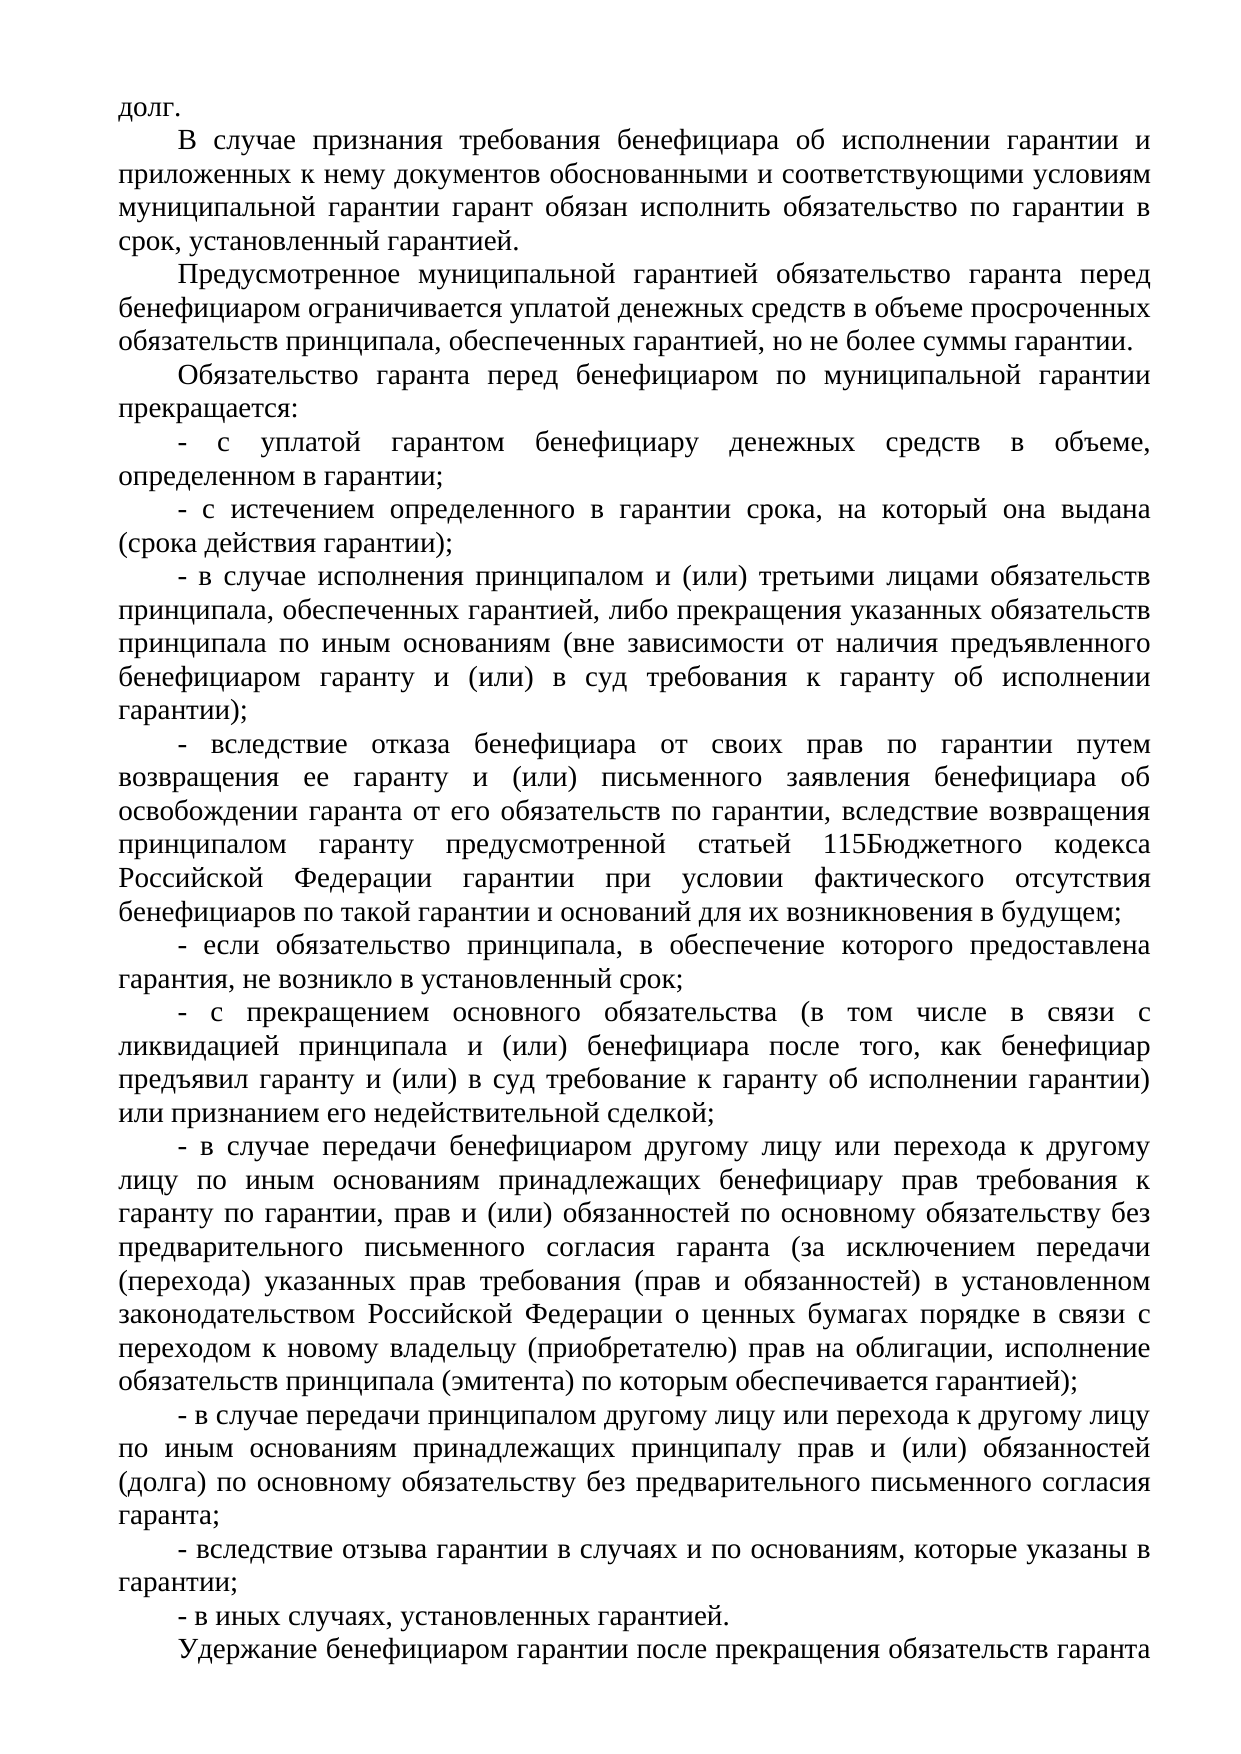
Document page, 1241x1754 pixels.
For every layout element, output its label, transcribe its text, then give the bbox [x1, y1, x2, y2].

text - с прекращением основного обязательства (в том числе в связи с ликвидацией принципала и (или) бенефициара после того, как бенефициар предъявил гаранту и (или) в суд требование к гаранту об исполнении гарантии) или признанием его недействительной сделкой; [118, 994, 1152, 1128]
text - с истечением определенного в гарантии срока, на который она выдана (срока действия гарантии); [118, 491, 1152, 558]
text - вследствие отказа бенефициара от своих прав по гарантии путем возвращения ее гаранту и (или) письменного заявления бенефициара об освобождении гаранта от его обязательств по гарантии, вследствие возвращения принципалом гаранту предусмотренной статьей 115Бюджетного кодекса Российской Федерации гарантии при условии фактического отсутствия бенефициаров по такой гарантии и оснований для их возникновения в будущем; [118, 726, 1152, 927]
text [118, 89, 1152, 122]
text - в случае исполнения принципалом и (или) третьими лицами обязательств принципала, обеспеченных гарантией, либо прекращения указанных обязательств принципала по иным основаниям (вне зависимости от наличия предъявленного бенефициаром гаранту и (или) в суд требования к гаранту об исполнении гарантии); [118, 558, 1152, 726]
text - в случае передачи бенефициаром другому лицу или перехода к другому лицу по иным основаниям принадлежащих бенефициару прав требования к гаранту по гарантии, прав и (или) обязанностей по основному обязательству без предварительного письменного согласия гаранта (за исключением передачи (перехода) указанных прав требования (прав и обязанностей) в установленном законодательством Российской Федерации о ценных бумагах порядке в связи с переходом к новому владельцу (приобретателю) прав на облигации, исполнение обязательств принципала (эмитента) по которым обеспечивается гарантией); [118, 1128, 1152, 1397]
text - с уплатой гарантом бенефициару денежных средств в объеме, определенном в гарантии; [118, 424, 1152, 491]
text В случае признания требования бенефициара об исполнении гарантии и приложенных к нему документов обоснованными и соответствующими условиям муниципальной гарантии гарант обязан исполнить обязательство по гарантии в срок, установленный гарантией. [118, 122, 1152, 256]
text - если обязательство принципала, в обеспечение которого предоставлена гарантия, не возникло в установленный срок; [118, 927, 1152, 994]
text - в иных случаях, установленных гарантией. [118, 1598, 1152, 1632]
text Обязательство гаранта перед бенефициаром по муниципальной гарантии прекращается: [118, 357, 1152, 424]
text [118, 1632, 1152, 1665]
text - вследствие отзыва гарантии в случаях и по основаниям, которые указаны в гарантии; [118, 1531, 1152, 1598]
text Предусмотренное муниципальной гарантией обязательство гаранта перед бенефициаром ограничивается уплатой денежных средств в объеме просроченных обязательств принципала, обеспеченных гарантией, но не более суммы гарантии. [118, 256, 1152, 357]
text - в случае передачи принципалом другому лицу или перехода к другому лицу по иным основаниям принадлежащих принципалу прав и (или) обязанностей (долга) по основному обязательству без предварительного письменного согласия гаранта; [118, 1397, 1152, 1531]
